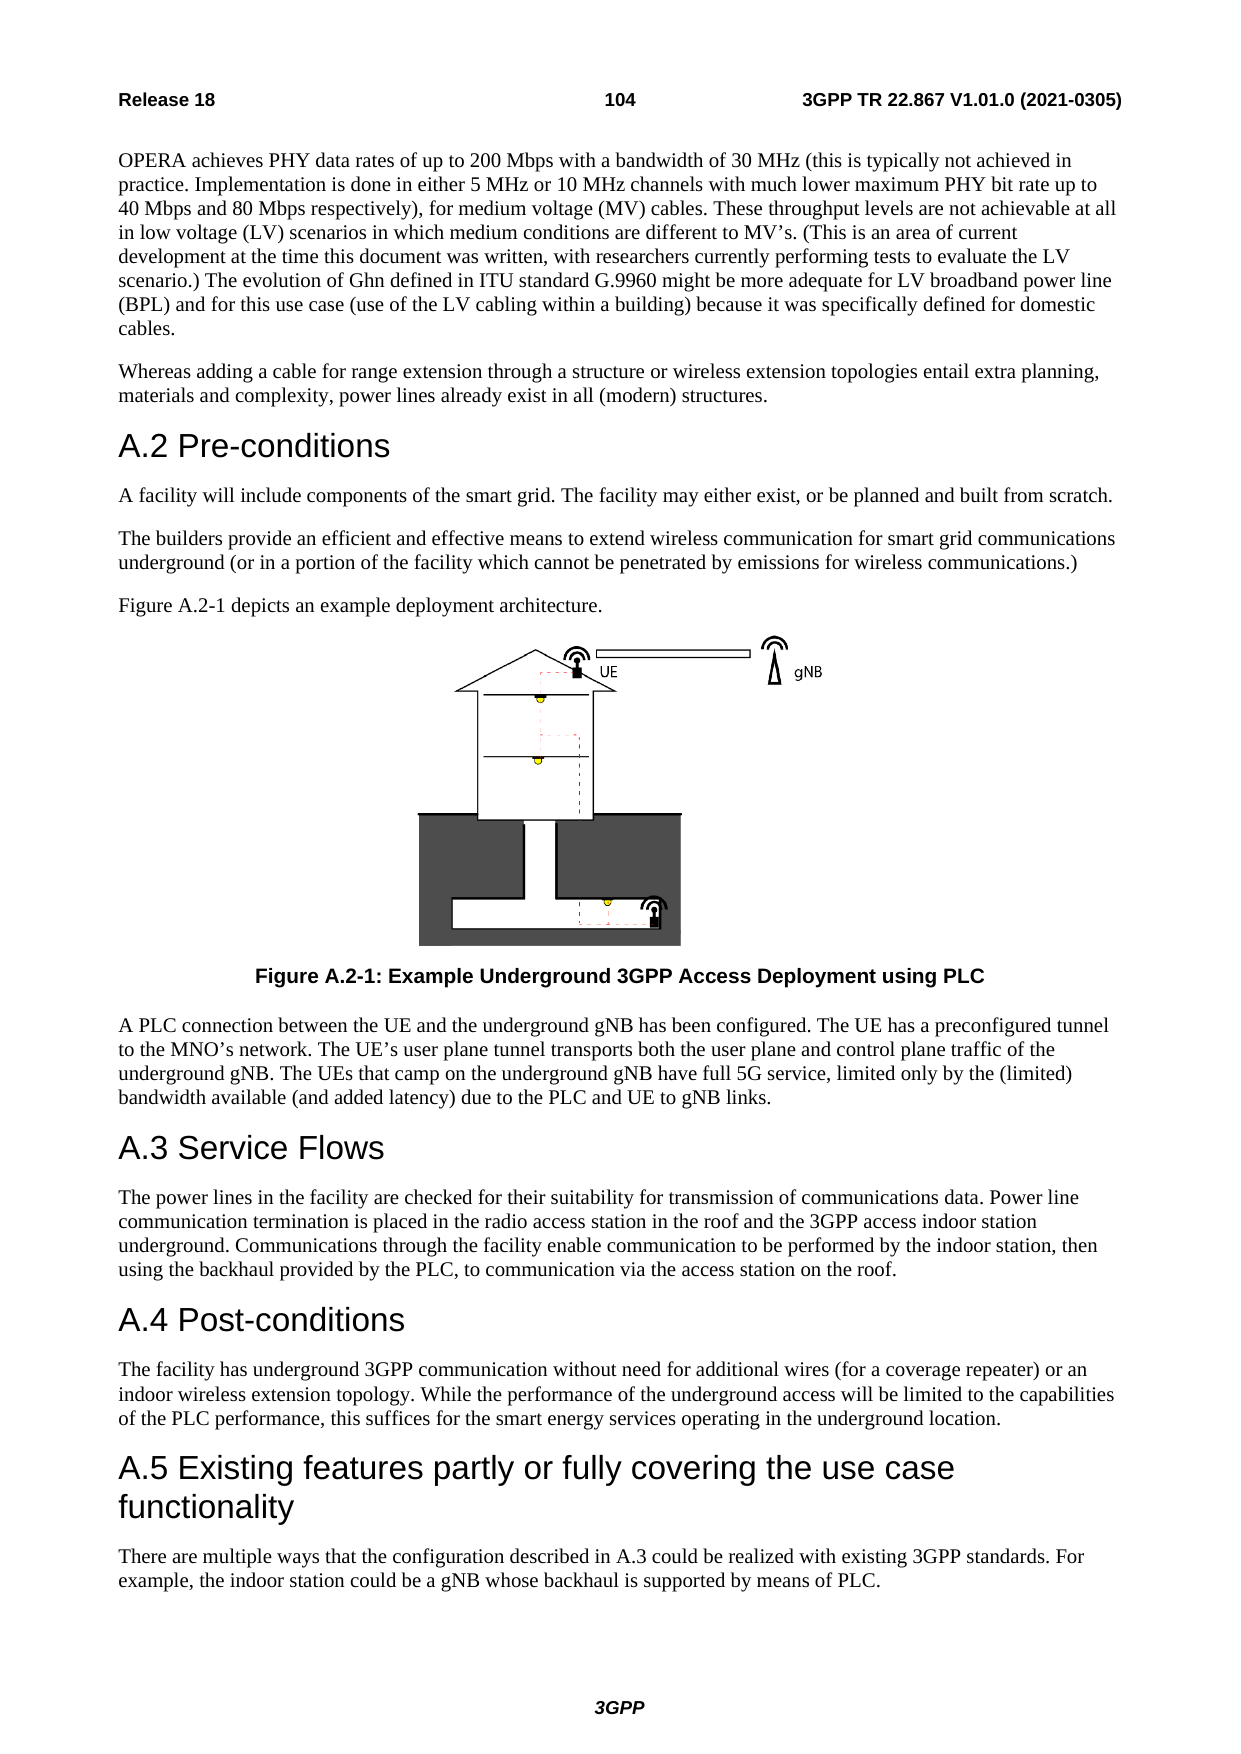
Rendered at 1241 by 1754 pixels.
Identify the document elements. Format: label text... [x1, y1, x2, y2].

text OPERA achieves PHY data rates of up to 200 Mbps with a bandwidth of 30 MHz (this is typically not achieved in practice. Implementation is done in either 5 MHz or 10 MHz channels with much lower maximum PHY bit rate up to 40 Mbps and 80 Mbps respectively), for medium voltage (MV) cables. These throughput levels are not achievable at all in low voltage (LV) scenarios in which medium conditions are different to MV’s. (This is an area of current development at the time this document was written, with researchers currently performing tests to evaluate the LV scenario.) The evolution of Ghn defined in ITU standard G.9960 might be more adequate for LV broadband power line (BPL) and for this use case (use of the LV cabling within a building) because it was specifically defined for domestic cables. [118, 147, 1122, 340]
text A PLC connection between the UE and the underground gNB has been configured. The UE has a preconfigured tunnel to the MNO’s network. The UE’s user plane tunnel transports both the user plane and control plane traffic of the underground gNB. The UEs that camp on the underground gNB have full 5G service, limited only by the (limited) bandwidth available (and added latency) due to the PLC and UE to gNB links. [118, 1013, 1122, 1109]
text Figure A.2-1: Example Underground 3GPP Access Deployment using PLC [118, 964, 1122, 988]
text A facility will include components of the smart grid. The facility may either exist, or be planned and built from scratch. [118, 483, 1122, 507]
text Figure A.2-1 depicts an example deployment architecture. [118, 592, 1122, 617]
text There are multiple ways that the configuration described in A.3 could be realized with existing 3GPP standards. For example, the indoor station could be a gNB whose backhaul is supported by means of PLC. [118, 1544, 1122, 1592]
picture [417, 635, 823, 946]
subtitle A.4 Post-conditions [118, 1300, 1122, 1339]
text The power lines in the facility are checked for their suitability for transmission of communications data. Power line communication termination is placed in the radio access station in the roof and the 3GPP access indoor station underground. Communications through the facility enable communication to be performed by the indoor station, then using the backhaul provided by the PLC, to communication via the access station on the roof. [118, 1185, 1122, 1281]
subtitle A.3 Service Flows [118, 1128, 1122, 1166]
text The builders provide an efficient and effective means to extend wireless communication for smart grid communications underground (or in a portion of the facility which cannot be penetrated by emissions for wireless communications.) [118, 526, 1122, 574]
subtitle A.5 Existing features partly or fully covering the use case functionality [118, 1448, 1122, 1525]
text The facility has underground 3GPP communication without need for additional wires (for a coverage repeater) or an indoor wireless extension topology. While the performance of the underground access will be limited to the capabilities of the PLC performance, this suffices for the smart energy services operating in the underground location. [118, 1357, 1122, 1429]
text Whereas adding a cable for range extension through a structure or wireless extension topologies entail extra planning, materials and complexity, power lines already exist in all (modern) structures. [118, 359, 1122, 407]
subtitle A.2 Pre-conditions [118, 426, 1122, 464]
